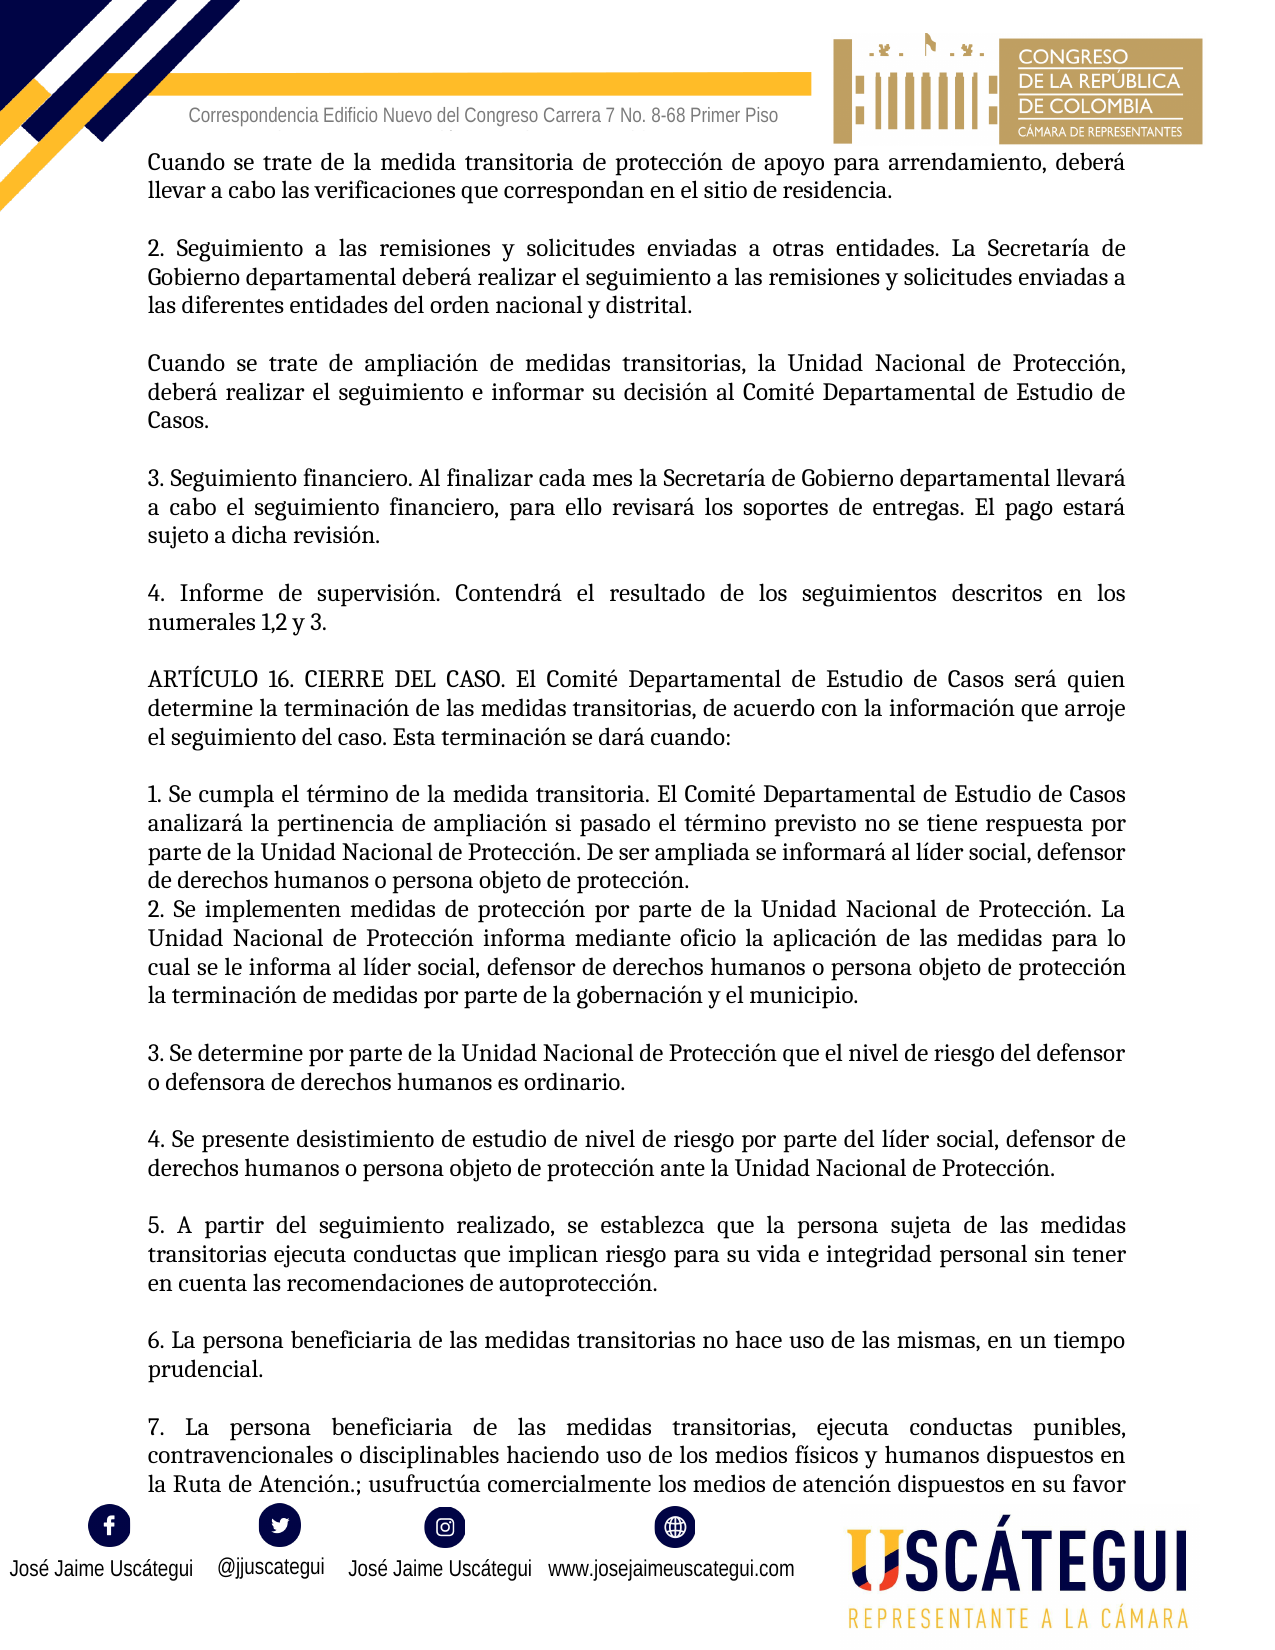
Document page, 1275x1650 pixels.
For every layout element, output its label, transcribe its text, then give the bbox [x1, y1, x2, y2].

text ARTÍCULO 16. CIERRE DEL CASO. El Comité Departamental de Estudio de Casos será quien determine la terminación de las medidas transitorias, de acuerdo con la información que arroje el seguimiento del caso. Esta terminación se dará cuando: [148, 665, 1127, 751]
text 3. Seguimiento financiero. Al finalizar cada mes la Secretaría de Gobierno departamental llevará a cabo el seguimiento financiero, para ello revisará los soportes de entregas. El pago estará sujeto a dicha revisión. [148, 464, 1127, 550]
picture [654, 1506, 695, 1548]
text 5. A partir del seguimiento realizado, se establezca que la persona sujeta de las medidas transitorias ejecuta conductas que implican riesgo para su vida e integridad personal sin tener en cuenta las recomendaciones de autoprotección. [148, 1211, 1127, 1298]
picture [831, 33, 1206, 146]
picture [0, 0, 812, 231]
picture [88, 1504, 131, 1547]
text 1. Se cumpla el término de la medida transitoria. El Comité Departamental de Estudio de Casos analizará la pertinencia de ampliación si pasado el término previsto no se tiene respuesta por parte de la Unidad Nacional de Protección. De ser ampliada se informará al líder social, defensor de derechos humanos o persona objeto de protección. [148, 780, 1127, 895]
picture [424, 1507, 465, 1548]
text 3. Se determine por parte de la Unidad Nacional de Protección que el nivel de riesgo del defensor o defensora de derechos humanos es ordinario. [148, 1039, 1127, 1096]
text 6. La persona beneficiaria de las medidas transitorias no hace uso de las mismas, en un tiempo prudencial. [148, 1326, 1127, 1384]
text 4. Se presente desistimiento de estudio de nivel de riesgo por parte del líder social, defensor de derechos humanos o persona objeto de protección ante la Unidad Nacional de Protección. [148, 1125, 1127, 1183]
text Cuando se trate de ampliación de medidas transitorias, la Unidad Nacional de Protección, deberá realizar el seguimiento e informar su decisión al Comité Departamental de Estudio de Casos. [148, 349, 1127, 435]
picture [258, 1503, 301, 1547]
text 4. Informe de supervisión. Contendrá el resultado de los seguimientos descritos en los numerales 1,2 y 3. [148, 579, 1127, 636]
text 2. Se implementen medidas de protección por parte de la Unidad Nacional de Protección. La Unidad Nacional de Protección informa mediante oficio la aplicación de las medidas para lo cual se le informa al líder social, defensor de derechos humanos o persona objeto de protección la terminación de medidas por parte de la gobernación y el municipio. [148, 895, 1127, 1010]
text Cuando se trate de la medida transitoria de protección de apoyo para arrendamiento, deberá llevar a cabo las verificaciones que correspondan en el sitio de residencia. [148, 148, 1127, 205]
picture [839, 1504, 1201, 1650]
text 2. Seguimiento a las remisiones y solicitudes enviadas a otras entidades. La Secretaría de Gobierno departamental deberá realizar el seguimiento a las remisiones y solicitudes enviadas a las diferentes entidades del orden nacional y distrital. [148, 234, 1127, 320]
